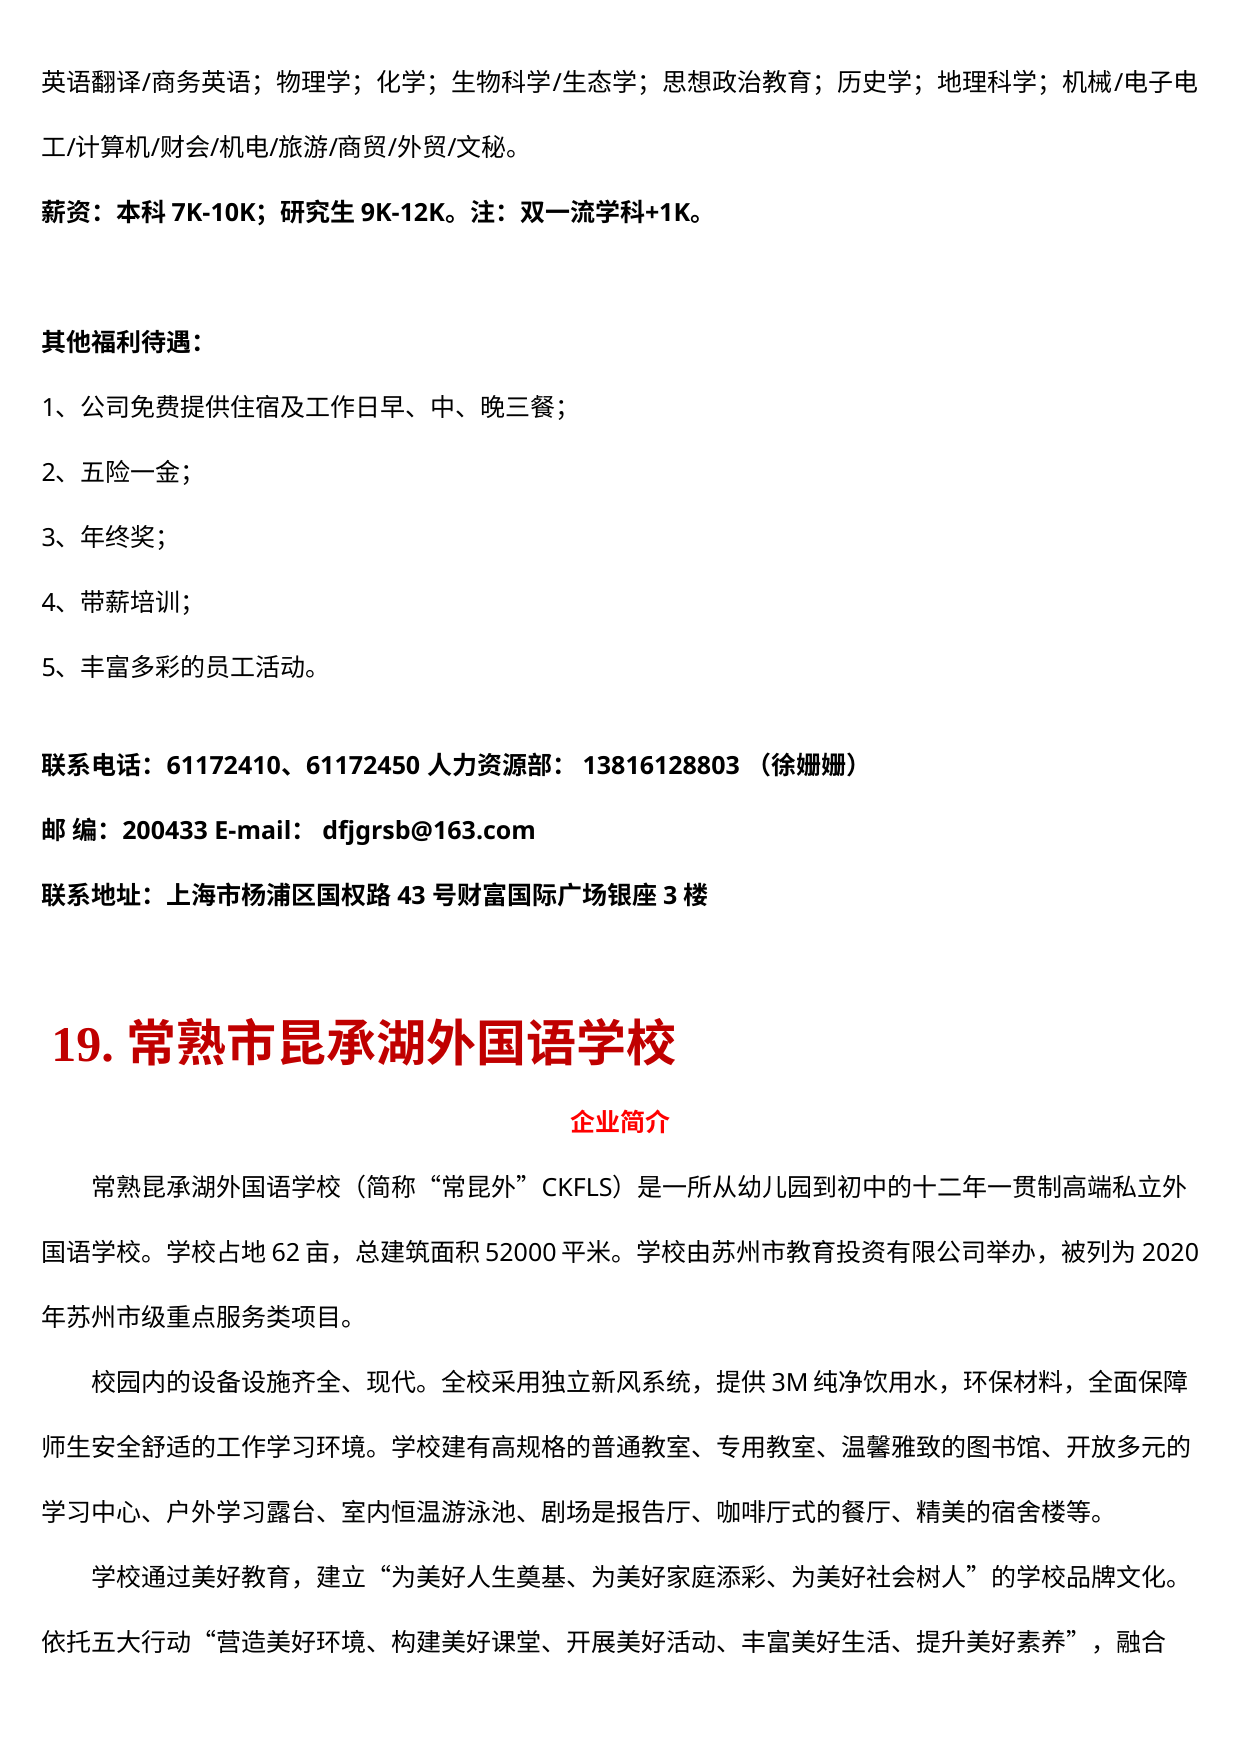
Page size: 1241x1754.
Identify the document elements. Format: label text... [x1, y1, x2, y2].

text 薪资：本科7K-10K；研究生9K-12K。注：双一流学科+1K。 [41, 178, 1199, 243]
text 企业简介 [41, 1088, 1199, 1153]
list 带薪培训； [41, 568, 1199, 633]
text 其他福利待遇： [41, 308, 1199, 373]
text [41, 1543, 1199, 1673]
text 邮 编：200433 E-mail： dfjgrsb@163.com [41, 796, 1199, 861]
list 年终奖； [41, 503, 1199, 568]
list 公司免费提供住宿及工作日早、中、晚三餐； [41, 373, 1199, 438]
text 常熟昆承湖外国语学校（简称“常昆外”CKFLS）是一所从幼儿园到初中的十二年一贯制高端私立外国语学校。学校占地62亩，总建筑面积52000平米。学校由苏州市教育投资有限公司举办，被列为2020年苏州市级重点服务类项目。 [41, 1153, 1199, 1348]
text 联系地址：上海市杨浦区国权路 43 号财富国际广场银座 3 楼 [41, 861, 1199, 926]
list 五险一金； [41, 438, 1199, 503]
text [41, 48, 1199, 178]
text 联系电话：61172410、61172450 人力资源部： 13816128803 （徐姗姗） [41, 731, 1199, 796]
text 19. 常熟市昆承湖外国语学校 [51, 991, 1199, 1088]
text 校园内的设备设施齐全、现代。全校采用独立新风系统，提供3M纯净饮用水，环保材料，全面保障师生安全舒适的工作学习环境。学校建有高规格的普通教室、专用教室、温馨雅致的图书馆、开放多元的学习中心、户外学习露台、室内恒温游泳池、剧场是报告厅、咖啡厅式的餐厅、精美的宿舍楼等。 [41, 1348, 1199, 1543]
list 丰富多彩的员工活动。 [41, 633, 1199, 698]
